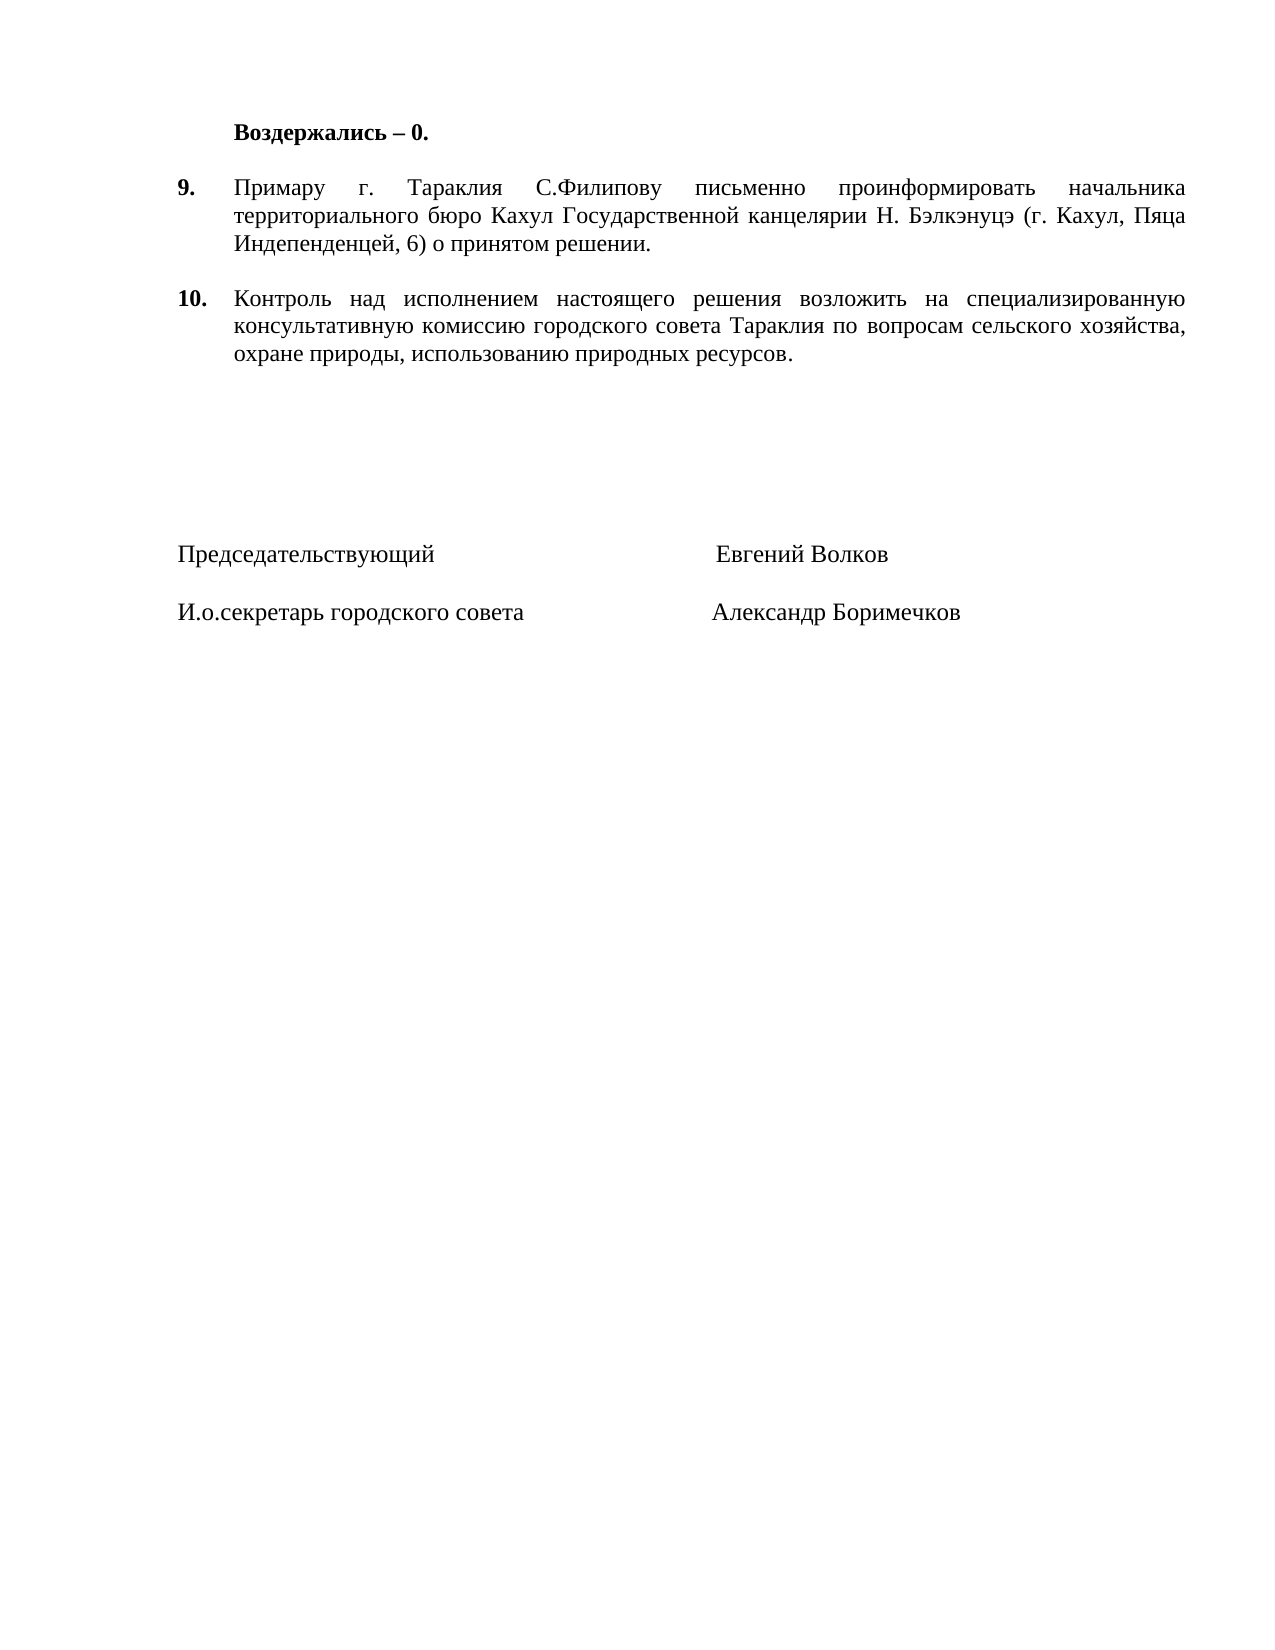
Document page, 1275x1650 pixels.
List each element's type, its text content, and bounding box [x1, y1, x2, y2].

text 10. Контроль над исполнением настоящего решения возложить на специализированную консультативную комиссию городского совета Тараклия по вопросам сельского хозяйства, охране природы, использованию природных ресурсов. [177, 284, 1186, 367]
text И.о.секретарь городского совета Александр Боримечков [177, 597, 1186, 625]
text Председательствующий Евгений Волков [177, 539, 1186, 568]
text 9. Примару г. Тараклия С.Филипову письменно проинформировать начальника территориального бюро Кахул Государственной канцелярии Н. Бэлкэнуцэ (г. Кахул, Пяца Индепенденцей, 6) о принятом решении. [177, 173, 1186, 256]
text Воздержались – 0. [233, 118, 1186, 146]
